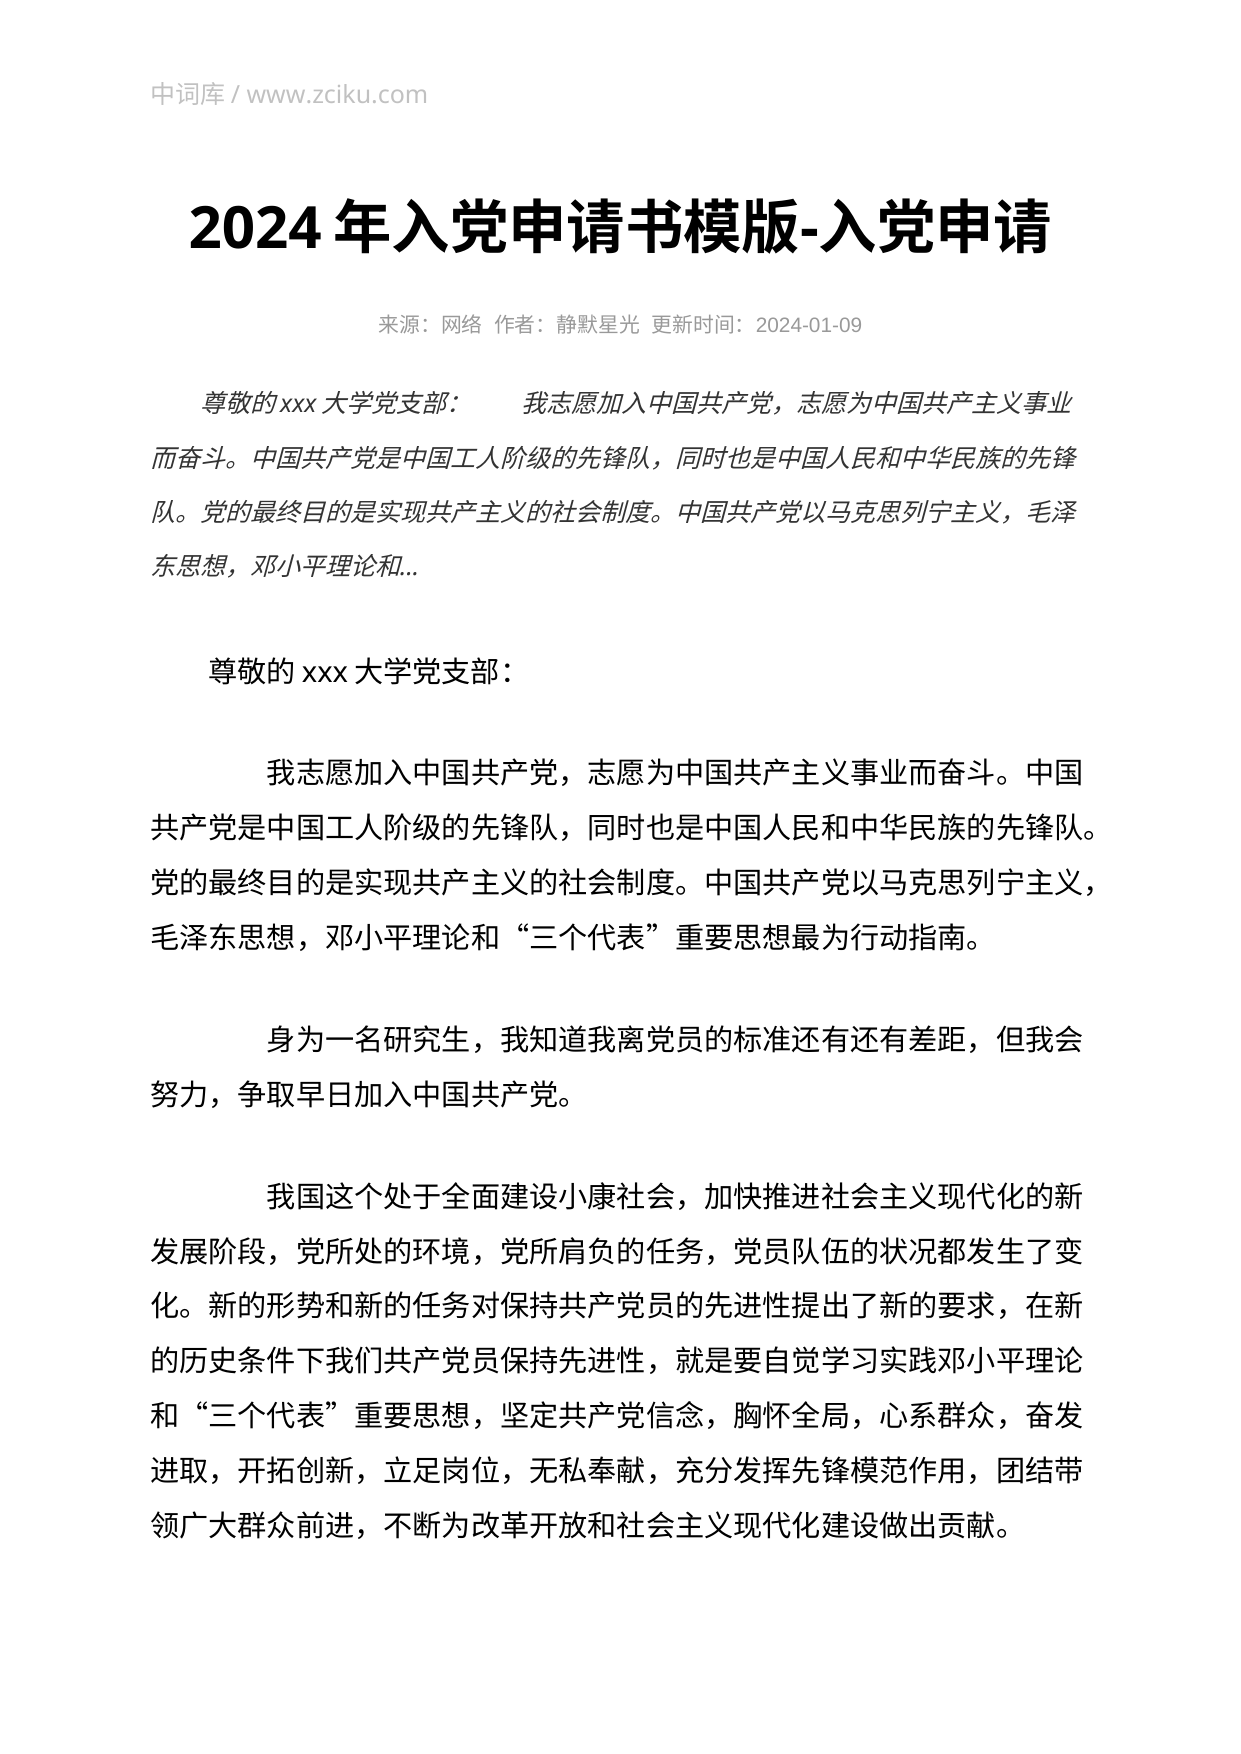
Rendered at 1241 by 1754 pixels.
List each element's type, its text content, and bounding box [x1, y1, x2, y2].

text 尊敬的xxx大学党支部： 我志愿加入中国共产党，志愿为中国共产主义事业而奋斗。中国共产党是中国工人阶级的先锋队，同时也是中国人民和中华民族的先锋队。党的最终目的是实现共产主义的社会制度。中国共产党以马克思列宁主义，毛泽东思想，邓小平理论和... [150, 384, 1090, 583]
text 来源：网络 作者：静默星光 更新时间：2024-01-09 [150, 313, 1090, 337]
text 我志愿加入中国共产党，志愿为中国共产主义事业而奋斗。中国共产党是中国工人阶级的先锋队，同时也是中国人民和中华民族的先锋队。党的最终目的是实现共产主义的社会制度。中国共产党以马克思列宁主义，毛泽东思想，邓小平理论和“三个代表”重要思想最为行动指南。 [150, 750, 1090, 957]
text 尊敬的xxx大学党支部： [150, 648, 1090, 691]
text 身为一名研究生，我知道我离党员的标准还有还有差距，但我会努力，争取早日加入中国共产党。 [150, 1017, 1090, 1114]
text 我国这个处于全面建设小康社会，加快推进社会主义现代化的新发展阶段，党所处的环境，党所肩负的任务，党员队伍的状况都发生了变化。新的形势和新的任务对保持共产党员的先进性提出了新的要求，在新的历史条件下我们共产党员保持先进性，就是要自觉学习实践邓小平理论和“三个代表”重要思想，坚定共产党信念，胸怀全局，心系群众，奋发进取，开拓创新，立足岗位，无私奉献，充分发挥先锋模范作用，团结带领广大群众前进，不断为改革开放和社会主义现代化建设做出贡献。 [150, 1173, 1090, 1545]
subtitle 2024年入党申请书模版-入党申请 [150, 181, 1090, 266]
